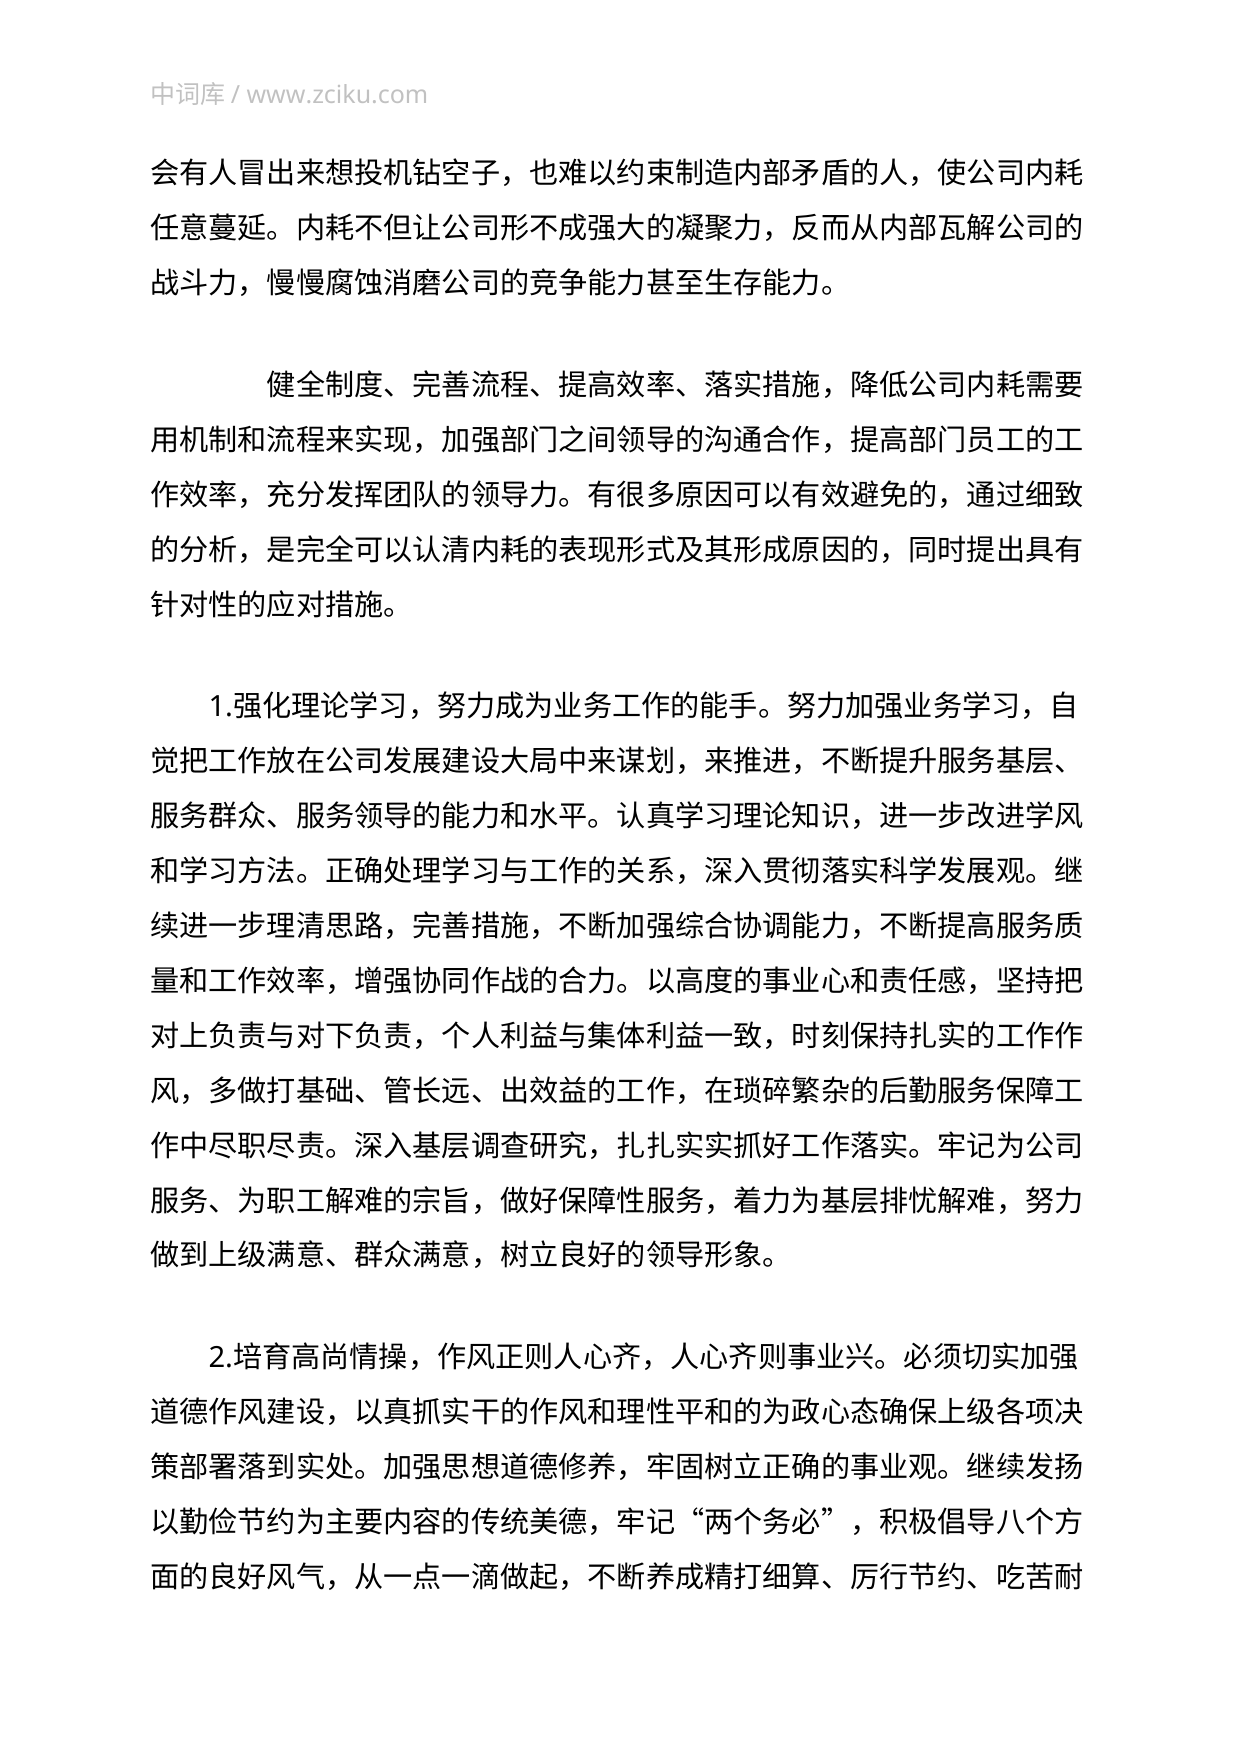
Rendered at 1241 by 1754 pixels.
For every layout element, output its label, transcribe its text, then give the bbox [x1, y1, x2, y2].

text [150, 1334, 1090, 1596]
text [150, 150, 1090, 302]
text 1.强化理论学习，努力成为业务工作的能手。努力加强业务学习，自觉把工作放在公司发展建设大局中来谋划，来推进，不断提升服务基层、服务群众、服务领导的能力和水平。认真学习理论知识，进一步改进学风和学习方法。正确处理学习与工作的关系，深入贯彻落实科学发展观。继续进一步理清思路，完善措施，不断加强综合协调能力，不断提高服务质量和工作效率，增强协同作战的合力。以高度的事业心和责任感，坚持把对上负责与对下负责，个人利益与集体利益一致，时刻保持扎实的工作作风，多做打基础、管长远、出效益的工作，在琐碎繁杂的后勤服务保障工作中尽职尽责。深入基层调查研究，扎扎实实抓好工作落实。牢记为公司服务、为职工解难的宗旨，做好保障性服务，着力为基层排忧解难，努力做到上级满意、群众满意，树立良好的领导形象。 [150, 683, 1090, 1274]
text 健全制度、完善流程、提高效率、落实措施，降低公司内耗需要用机制和流程来实现，加强部门之间领导的沟通合作，提高部门员工的工作效率，充分发挥团队的领导力。有很多原因可以有效避免的，通过细致的分析，是完全可以认清内耗的表现形式及其形成原因的，同时提出具有针对性的应对措施。 [150, 362, 1090, 623]
